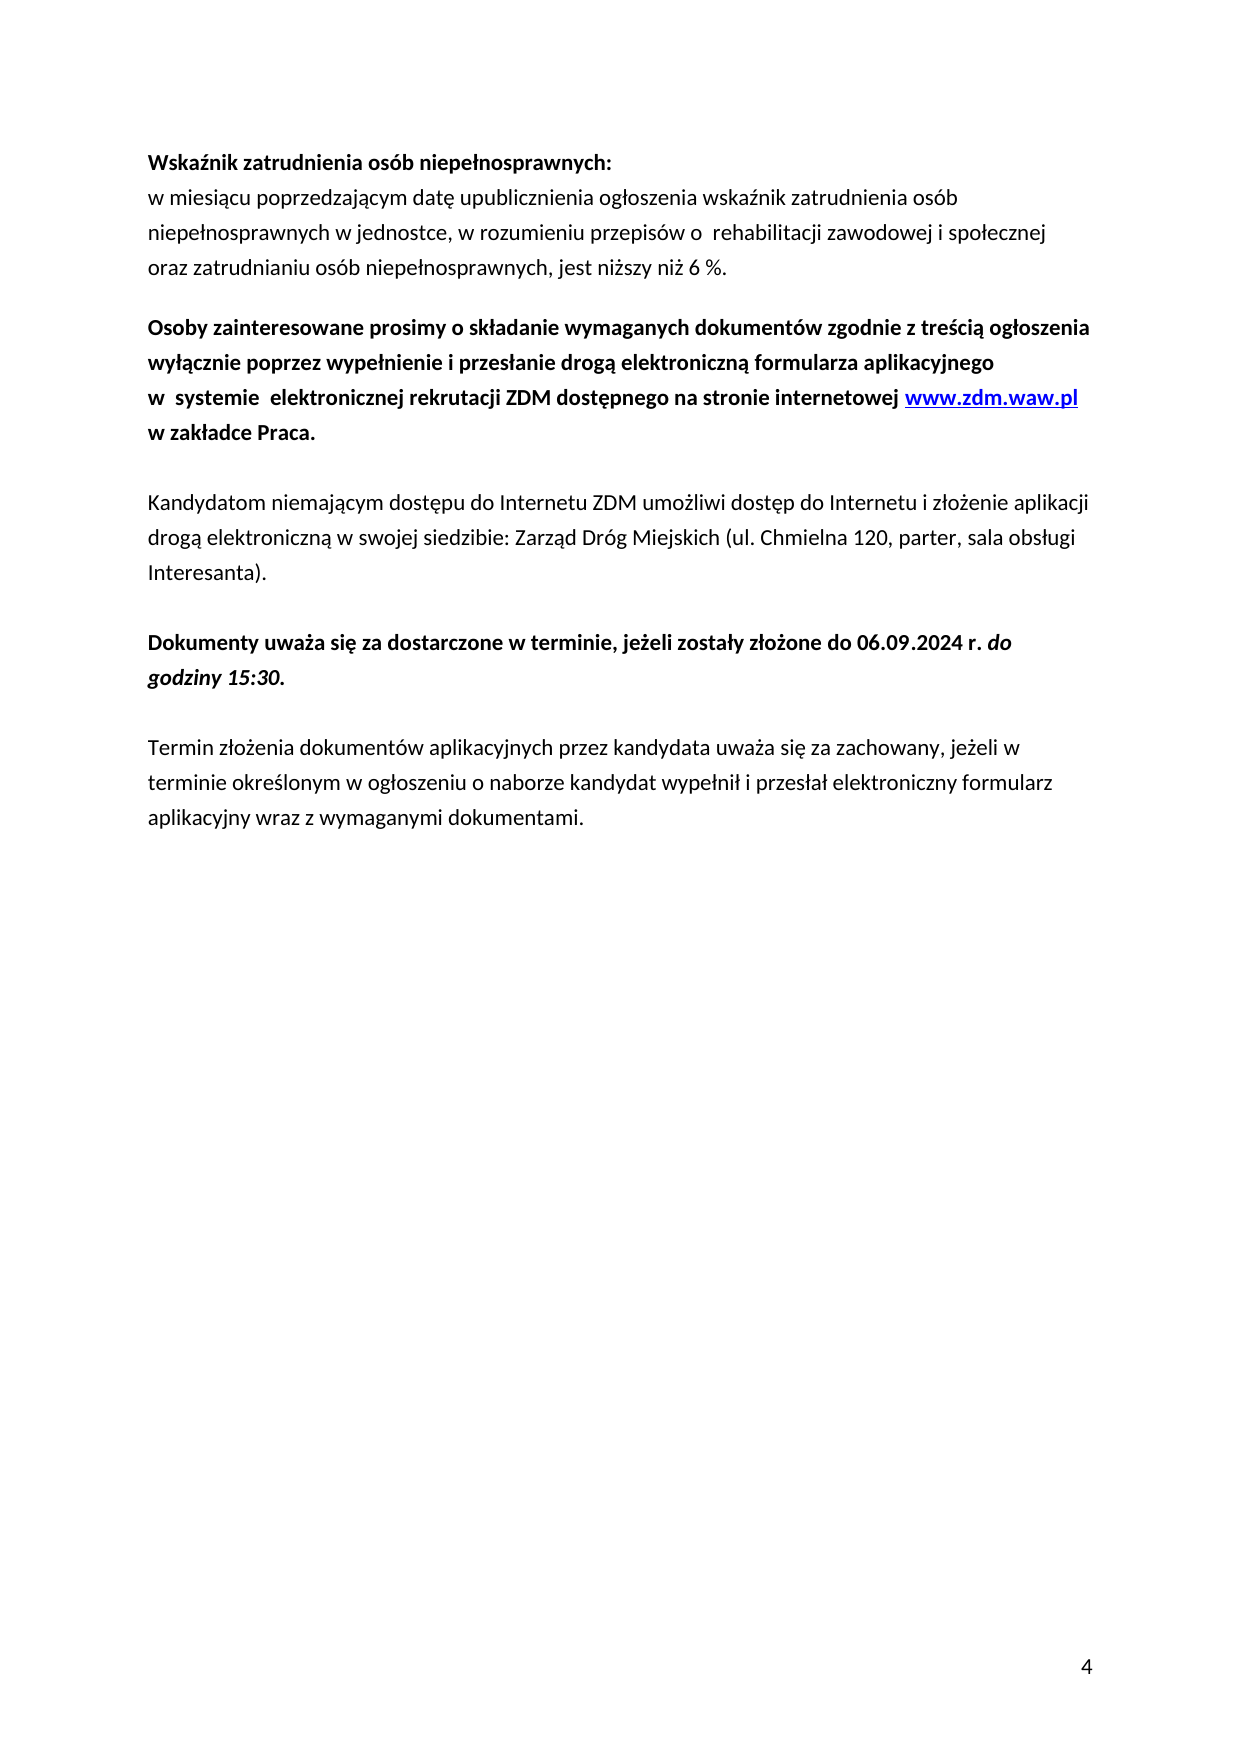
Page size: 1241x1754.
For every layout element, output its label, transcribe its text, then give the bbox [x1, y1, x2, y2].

text w miesiącu poprzedzającym datę upublicznienia ogłoszenia wskaźnik zatrudnienia osób niepełnosprawnych w jednostce, w rozumieniu przepisów o rehabilitacji zawodowej i społecznej oraz zatrudnianiu osób niepełnosprawnych, jest niższy niż 6 %. [148, 183, 1092, 281]
text Termin złożenia dokumentów aplikacyjnych przez kandydata uważa się za zachowany, jeżeli w terminie określonym w ogłoszeniu o naborze kandydat wypełnił i przesłał elektroniczny formularz aplikacyjny wraz z wymaganymi dokumentami. [148, 733, 1092, 831]
text Kandydatom niemającym dostępu do Internetu ZDM umożliwi dostęp do Internetu i złożenie aplikacji drogą elektroniczną w swojej siedzibie: Zarząd Dróg Miejskich (ul. Chmielna 120, parter, sala obsługi Interesanta). [148, 488, 1092, 586]
subtitle Osoby zainteresowane prosimy o składanie wymaganych dokumentów zgodnie z treścią ogłoszenia wyłącznie poprzez wypełnienie i przesłanie drogą elektroniczną formularza aplikacyjnego w systemie elektronicznej rekrutacji ZDM dostępnego na stronie internetowej www.zdm.waw.pl w zakładce Praca. [148, 313, 1092, 446]
text Dokumenty uważa się za dostarczone w terminie, jeżeli zostały złożone do 06.09.2024 r. do godziny 15:30. [148, 628, 1092, 691]
subtitle Wskaźnik zatrudnienia osób niepełnosprawnych: [148, 148, 1092, 176]
